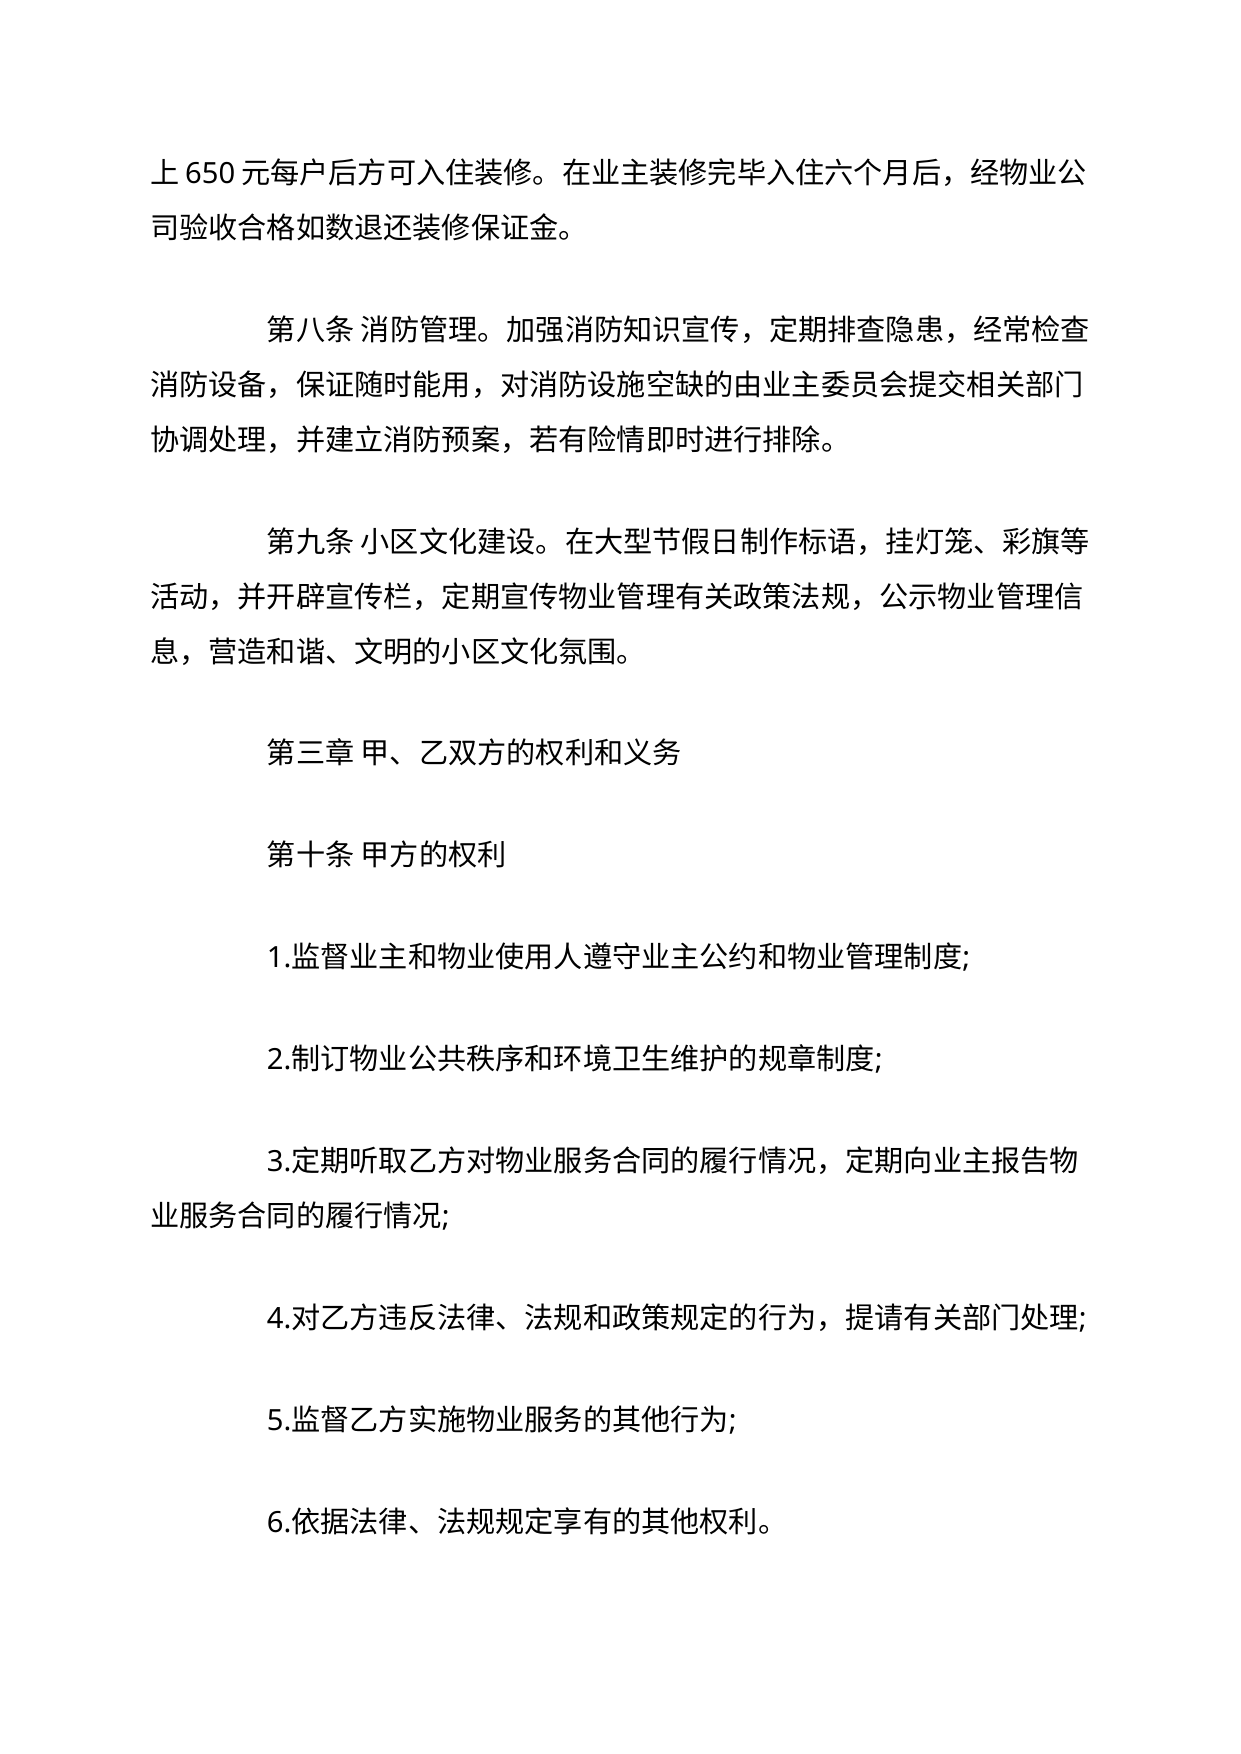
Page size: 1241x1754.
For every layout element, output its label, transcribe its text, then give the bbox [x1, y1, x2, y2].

text 3.定期听取乙方对物业服务合同的履行情况，定期向业主报告物业服务合同的履行情况; [150, 1137, 1090, 1235]
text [150, 150, 1090, 247]
text 2.制订物业公共秩序和环境卫生维护的规章制度; [150, 1035, 1090, 1078]
text 第九条 小区文化建设。在大型节假日制作标语，挂灯笼、彩旗等活动，并开辟宣传栏，定期宣传物业管理有关政策法规，公示物业管理信息，营造和谐、文明的小区文化氛围。 [150, 518, 1090, 670]
text 第八条 消防管理。加强消防知识宣传，定期排查隐患，经常检查消防设备，保证随时能用，对消防设施空缺的由业主委员会提交相关部门协调处理，并建立消防预案，若有险情即时进行排除。 [150, 307, 1090, 459]
text 4.对乙方违反法律、法规和政策规定的行为，提请有关部门处理; [150, 1294, 1090, 1337]
text 第十条 甲方的权利 [150, 832, 1090, 874]
text 5.监督乙方实施物业服务的其他行为; [150, 1396, 1090, 1439]
text 1.监督业主和物业使用人遵守业主公约和物业管理制度; [150, 933, 1090, 976]
text 第三章 甲、乙双方的权利和义务 [150, 730, 1090, 772]
text 6.依据法律、法规规定享有的其他权利。 [150, 1498, 1090, 1541]
